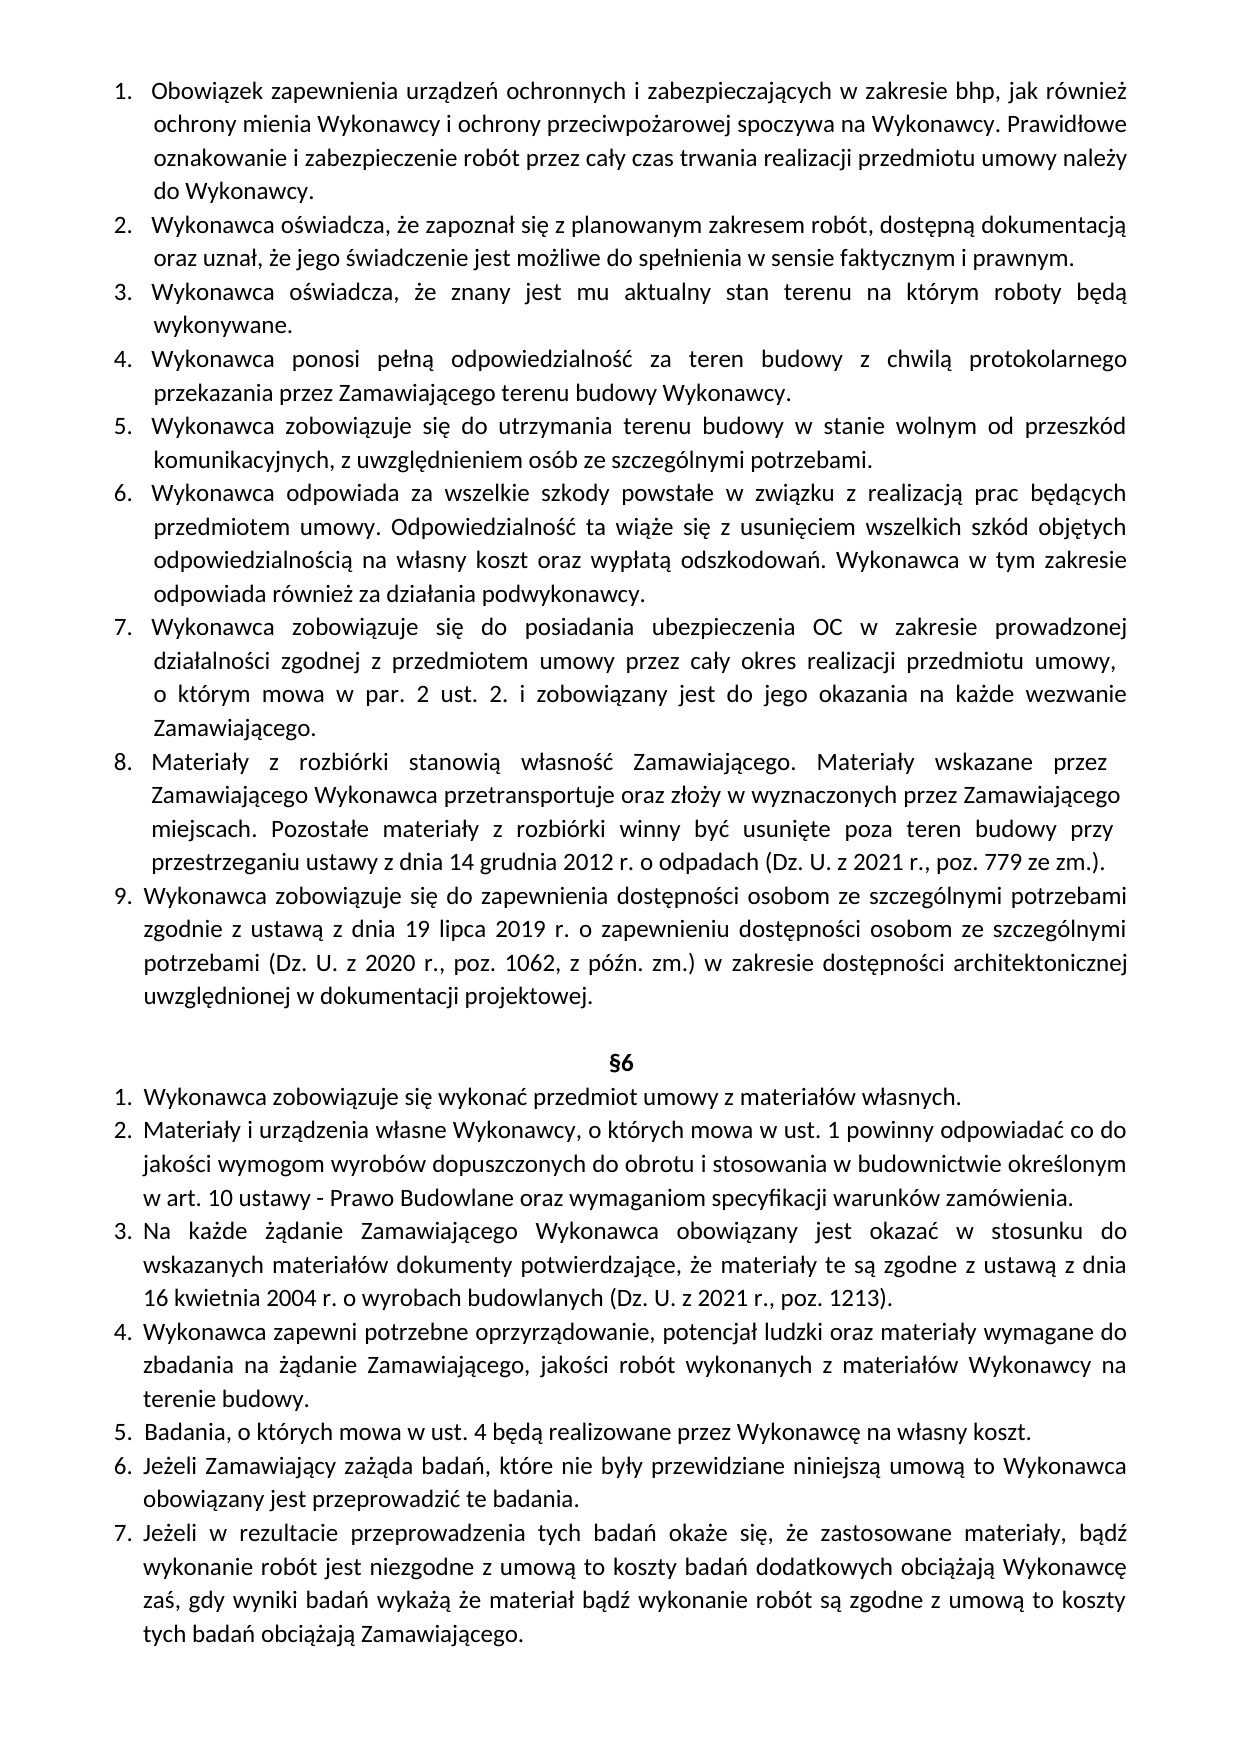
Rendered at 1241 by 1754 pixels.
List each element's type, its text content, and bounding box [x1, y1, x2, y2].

list Materiały i urządzenia własne Wykonawcy, o których mowa w ust. 1 powinny odpowiadać co do jakości wymogom wyrobów dopuszczonych do obrotu i stosowania w budownictwie określonym w art. 10 ustawy - Prawo Budowlane oraz wymaganiom specyfikacji warunków zamówienia. [114, 1115, 1128, 1212]
text §6 [114, 1048, 1128, 1078]
list Wykonawca zobowiązuje się wykonać przedmiot umowy z materiałów własnych. [114, 1081, 1128, 1112]
list Wykonawca oświadcza, że zapoznał się z planowanym zakresem robót, dostępną dokumentacją oraz uznał, że jego świadczenie jest możliwe do spełnienia w sensie faktycznym i prawnym. [114, 209, 1128, 273]
list Obowiązek zapewnienia urządzeń ochronnych i zabezpieczających w zakresie bhp, jak również ochrony mienia Wykonawcy i ochrony przeciwpożarowej spoczywa na Wykonawcy. Prawidłowe oznakowanie i zabezpieczenie robót przez cały czas trwania realizacji przedmiotu umowy należy do Wykonawcy. [114, 75, 1128, 206]
list Wykonawca zobowiązuje się do posiadania ubezpieczenia OC w zakresie prowadzonej działalności zgodnej z przedmiotem umowy przez cały okres realizacji przedmiotu umowy, o którym mowa w par. 2 ust. 2. i zobowiązany jest do jego okazania na każde wezwanie Zamawiającego. [114, 612, 1128, 743]
list Wykonawca odpowiada za wszelkie szkody powstałe w związku z realizacją prac będących przedmiotem umowy. Odpowiedzialność ta wiąże się z usunięciem wszelkich szkód objętych odpowiedzialnością na własny koszt oraz wypłatą odszkodowań. Wykonawca w tym zakresie odpowiada również za działania podwykonawcy. [114, 477, 1128, 608]
list Wykonawca oświadcza, że znany jest mu aktualny stan terenu na którym roboty będą wykonywane. [114, 276, 1128, 340]
list Wykonawca zobowiązuje się do zapewnienia dostępności osobom ze szczególnymi potrzebami zgodnie z ustawą z dnia 19 lipca 2019 r. o zapewnieniu dostępności osobom ze szczególnymi potrzebami (Dz. U. z 2020 r., poz. 1062, z późn. zm.) w zakresie dostępności architektonicznej uwzględnionej w dokumentacji projektowej. [114, 880, 1128, 1011]
list Jeżeli w rezultacie przeprowadzenia tych badań okaże się, że zastosowane materiały, bądź wykonanie robót jest niezgodne z umową to koszty badań dodatkowych obciążają Wykonawcę zaś, gdy wyniki badań wykażą że materiał bądź wykonanie robót są zgodne z umową to koszty tych badań obciążają Zamawiającego. [114, 1517, 1128, 1648]
list Materiały z rozbiórki stanowią własność Zamawiającego. Materiały wskazane przez Zamawiającego Wykonawca przetransportuje oraz złoży w wyznaczonych przez Zamawiającego miejscach. Pozostałe materiały z rozbiórki winny być usunięte poza teren budowy przy przestrzeganiu ustawy z dnia 14 grudnia 2012 r. o odpadach (Dz. U. z 2021 r., poz. 779 ze zm.). [114, 746, 1128, 877]
list Badania, o których mowa w ust. 4 będą realizowane przez Wykonawcę na własny koszt. [114, 1417, 1128, 1447]
list Na każde żądanie Zamawiającego Wykonawca obowiązany jest okazać w stosunku do wskazanych materiałów dokumenty potwierdzające, że materiały te są zgodne z ustawą z dnia 16 kwietnia 2004 r. o wyrobach budowlanych (Dz. U. z 2021 r., poz. 1213). [114, 1215, 1128, 1313]
list Wykonawca zapewni potrzebne oprzyrządowanie, potencjał ludzki oraz materiały wymagane do zbadania na żądanie Zamawiającego, jakości robót wykonanych z materiałów Wykonawcy na terenie budowy. [114, 1316, 1128, 1413]
list Wykonawca zobowiązuje się do utrzymania terenu budowy w stanie wolnym od przeszkód komunikacyjnych, z uwzględnieniem osób ze szczególnymi potrzebami. [114, 410, 1128, 474]
list Wykonawca ponosi pełną odpowiedzialność za teren budowy z chwilą protokolarnego przekazania przez Zamawiającego terenu budowy Wykonawcy. [114, 343, 1128, 407]
list Jeżeli Zamawiający zażąda badań, które nie były przewidziane niniejszą umową to Wykonawca obowiązany jest przeprowadzić te badania. [114, 1450, 1128, 1514]
